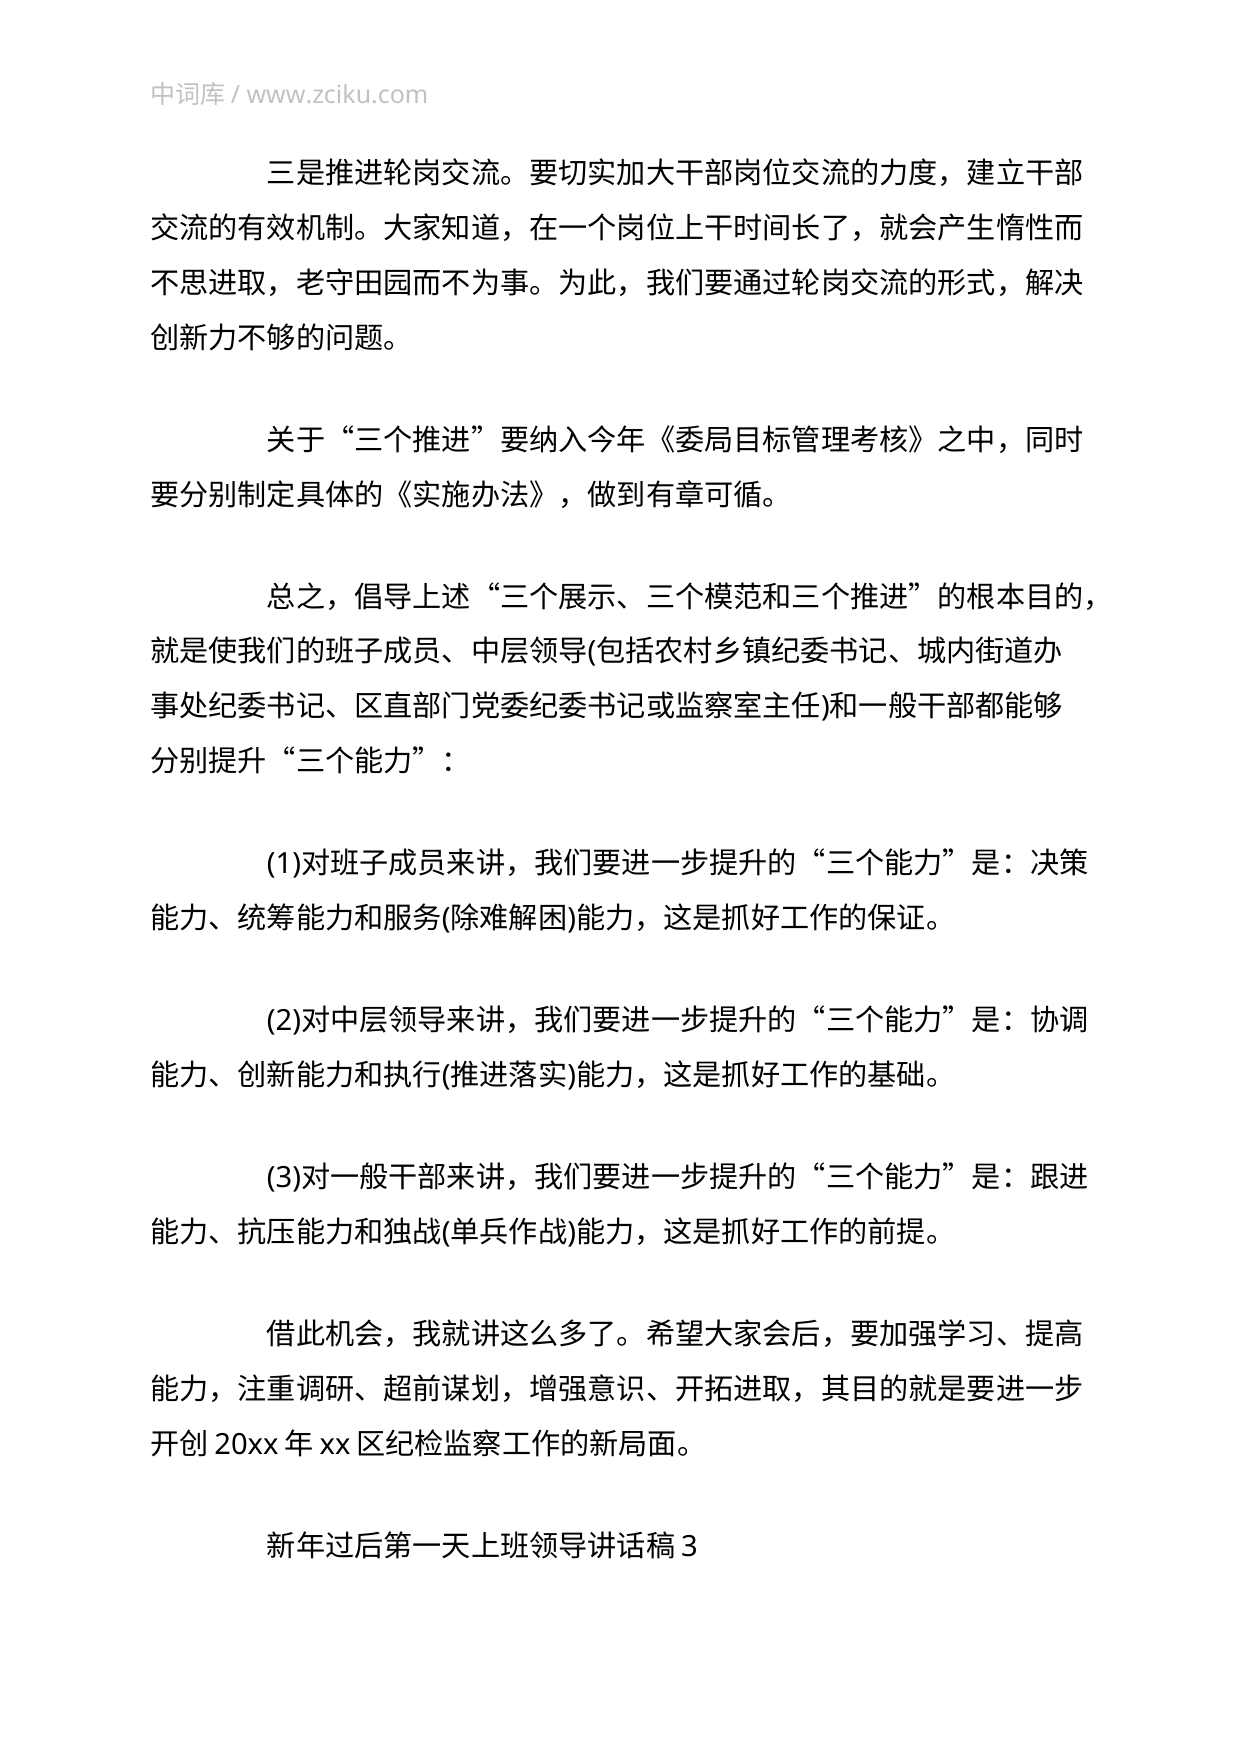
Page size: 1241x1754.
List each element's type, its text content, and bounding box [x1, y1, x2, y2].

text 新年过后第一天上班领导讲话稿3 [150, 1522, 1090, 1565]
text 借此机会，我就讲这么多了。希望大家会后，要加强学习、提高能力，注重调研、超前谋划，增强意识、开拓进取，其目的就是要进一步开创20xx年xx区纪检监察工作的新局面。 [150, 1311, 1090, 1463]
text 总之，倡导上述“三个展示、三个模范和三个推进”的根本目的，就是使我们的班子成员、中层领导(包括农村乡镇纪委书记、城内街道办事处纪委书记、区直部门党委纪委书记或监察室主任)和一般干部都能够分别提升“三个能力”： [150, 573, 1090, 780]
text (2)对中层领导来讲，我们要进一步提升的“三个能力”是：协调能力、创新能力和执行(推进落实)能力，这是抓好工作的基础。 [150, 997, 1090, 1094]
text (3)对一般干部来讲，我们要进一步提升的“三个能力”是：跟进能力、抗压能力和独战(单兵作战)能力，这是抓好工作的前提。 [150, 1154, 1090, 1251]
text 关于“三个推进”要纳入今年《委局目标管理考核》之中，同时要分别制定具体的《实施办法》，做到有章可循。 [150, 416, 1090, 514]
text 三是推进轮岗交流。要切实加大干部岗位交流的力度，建立干部交流的有效机制。大家知道，在一个岗位上干时间长了，就会产生惰性而不思进取，老守田园而不为事。为此，我们要通过轮岗交流的形式，解决创新力不够的问题。 [150, 150, 1090, 357]
text (1)对班子成员来讲，我们要进一步提升的“三个能力”是：决策能力、统筹能力和服务(除难解困)能力，这是抓好工作的保证。 [150, 840, 1090, 937]
